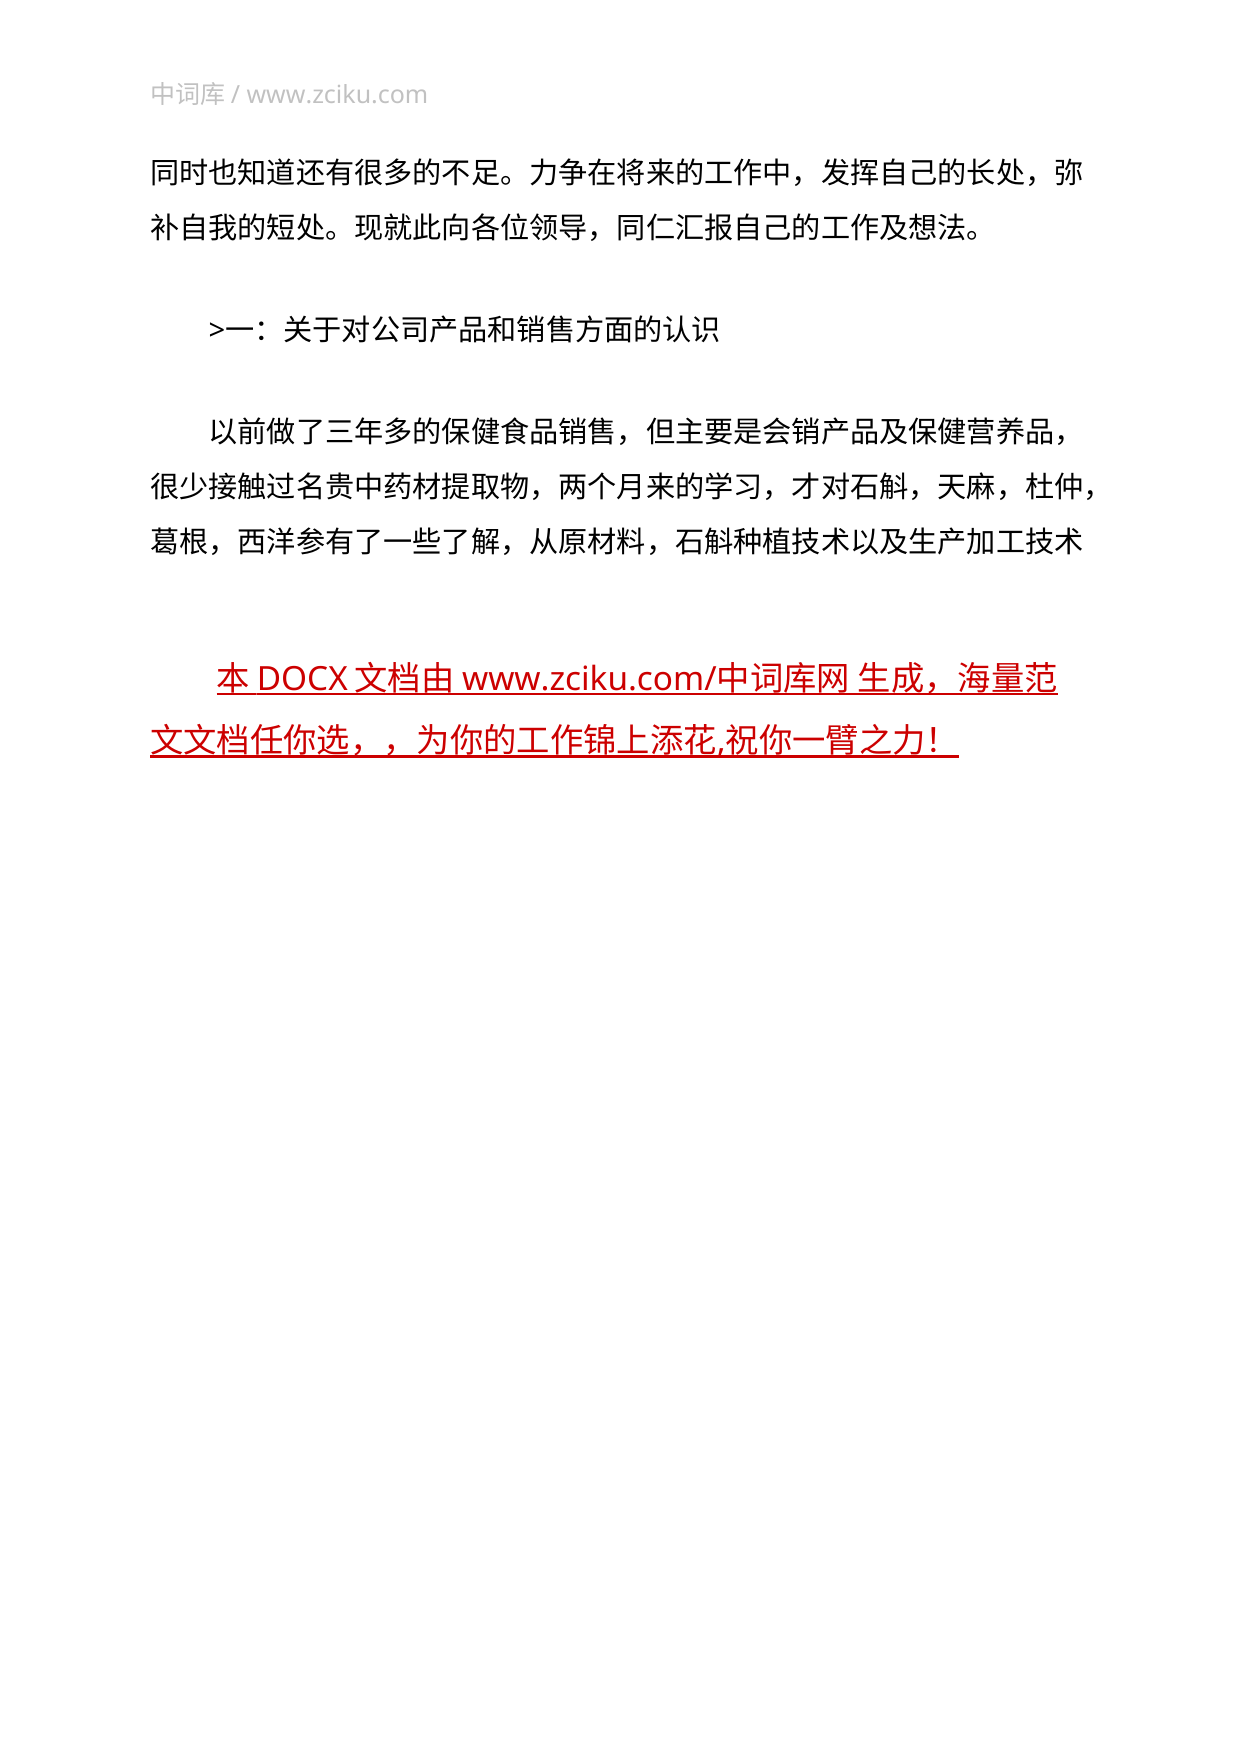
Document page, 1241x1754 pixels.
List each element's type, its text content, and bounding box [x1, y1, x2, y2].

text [150, 150, 1090, 247]
text 本DOCX文档由 www.zciku.com/中词库网 生成，海量范文文档任你选，，为你的工作锦上添花,祝你一臂之力！ [150, 651, 1090, 763]
text >一：关于对公司产品和销售方面的认识 [150, 307, 1090, 349]
text 以前做了三年多的保健食品销售，但主要是会销产品及保健营养品，很少接触过名贵中药材提取物，两个月来的学习，才对石斛，天麻，杜仲，葛根，西洋参有了一些了解，从原材料，石斛种植技术以及生产加工技术 [150, 409, 1090, 561]
